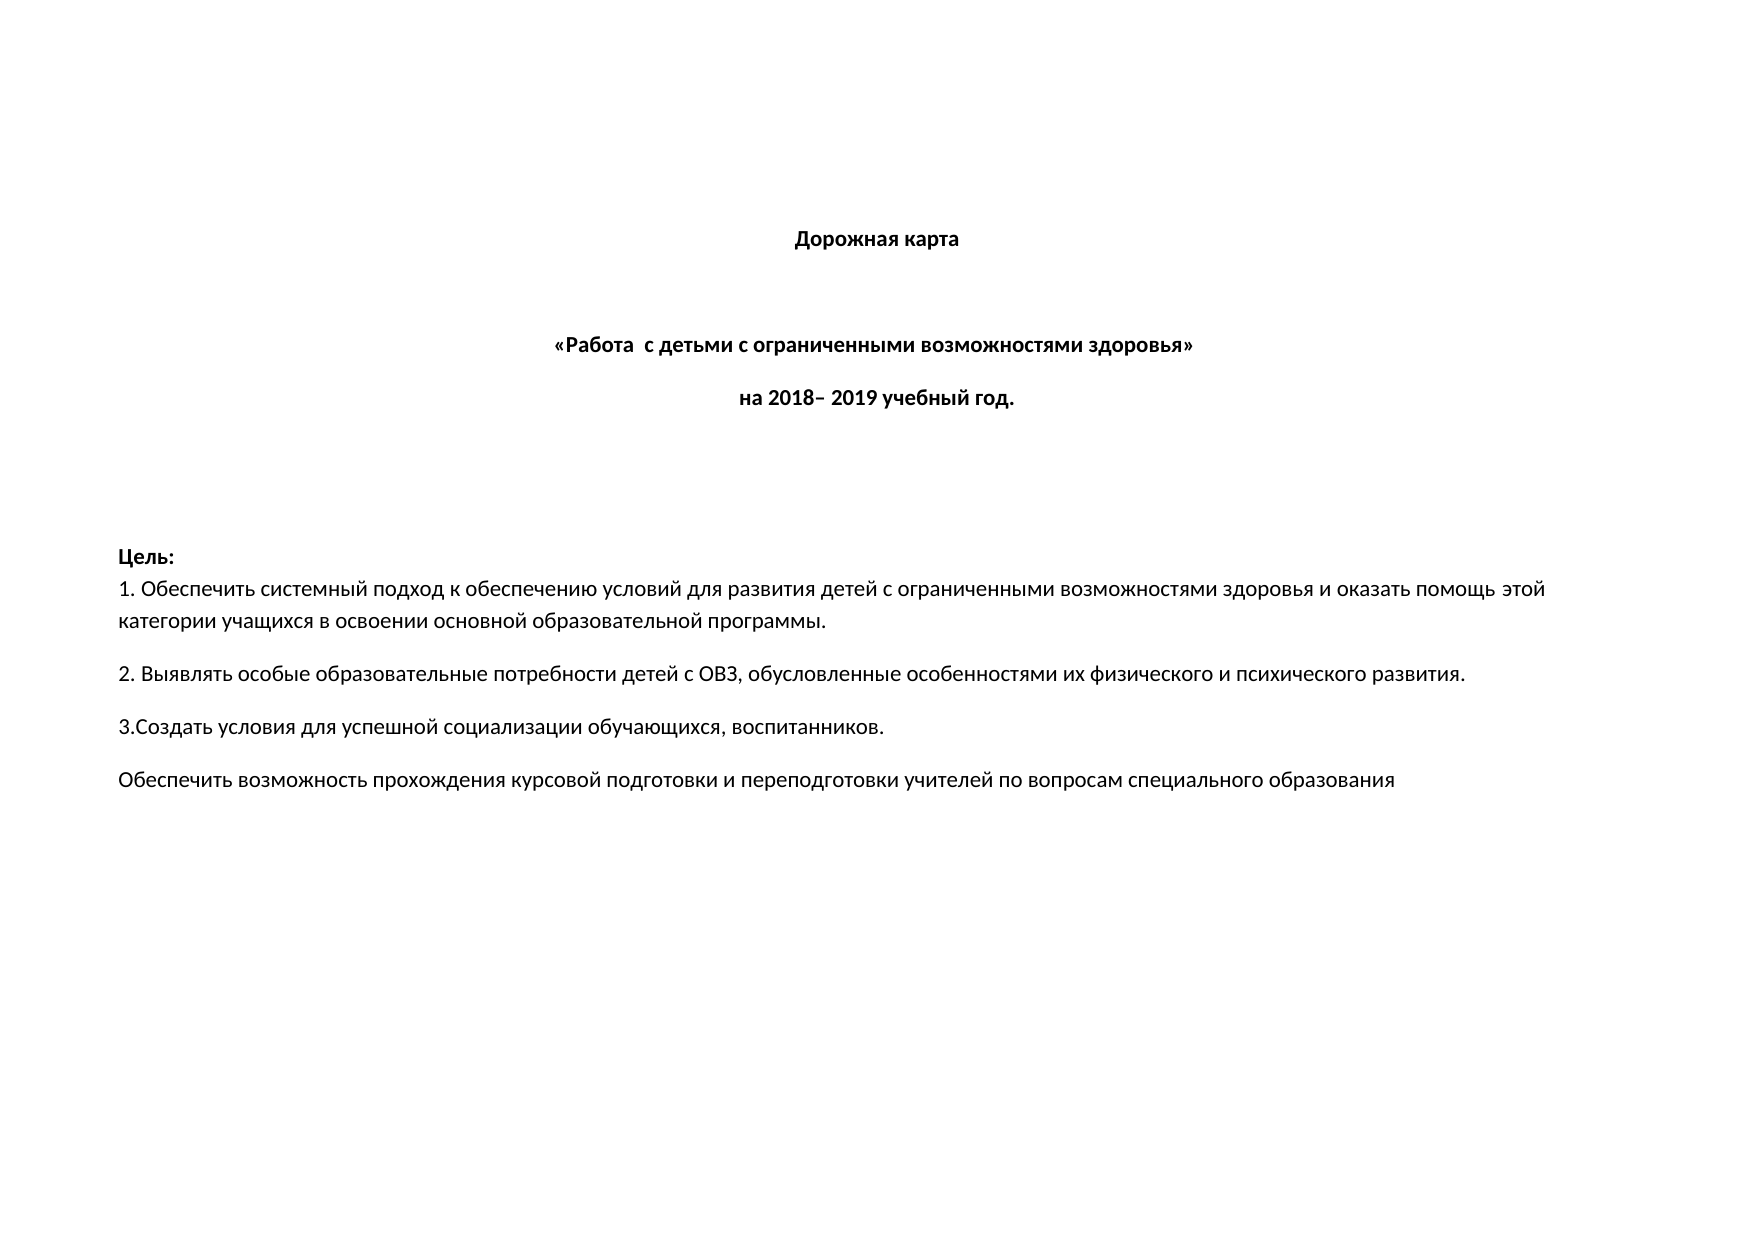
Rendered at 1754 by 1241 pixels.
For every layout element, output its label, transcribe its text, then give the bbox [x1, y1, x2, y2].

text Дорожная карта [118, 224, 1636, 252]
text Цель: 1. Обеспечить системный подход к обеспечению условий для развития детей с ограниченными возможностями здоровья и оказать помощь этой категории учащихся в освоении основной образовательной программы. [118, 542, 1636, 634]
text 3.Создать условия для успешной социализации обучающихся, воспитанников. [118, 712, 1636, 740]
text 2. Выявлять особые образовательные потребности детей с ОВЗ, обусловленные особенностями их физического и психического развития. [118, 659, 1636, 687]
text Обеспечить возможность прохождения курсовой подготовки и переподготовки учителей по вопросам специального образования [118, 765, 1636, 793]
text на 2018– 2019 учебный год. [118, 383, 1636, 411]
text «Работа с детьми с ограниченными возможностями здоровья» [118, 330, 1636, 358]
